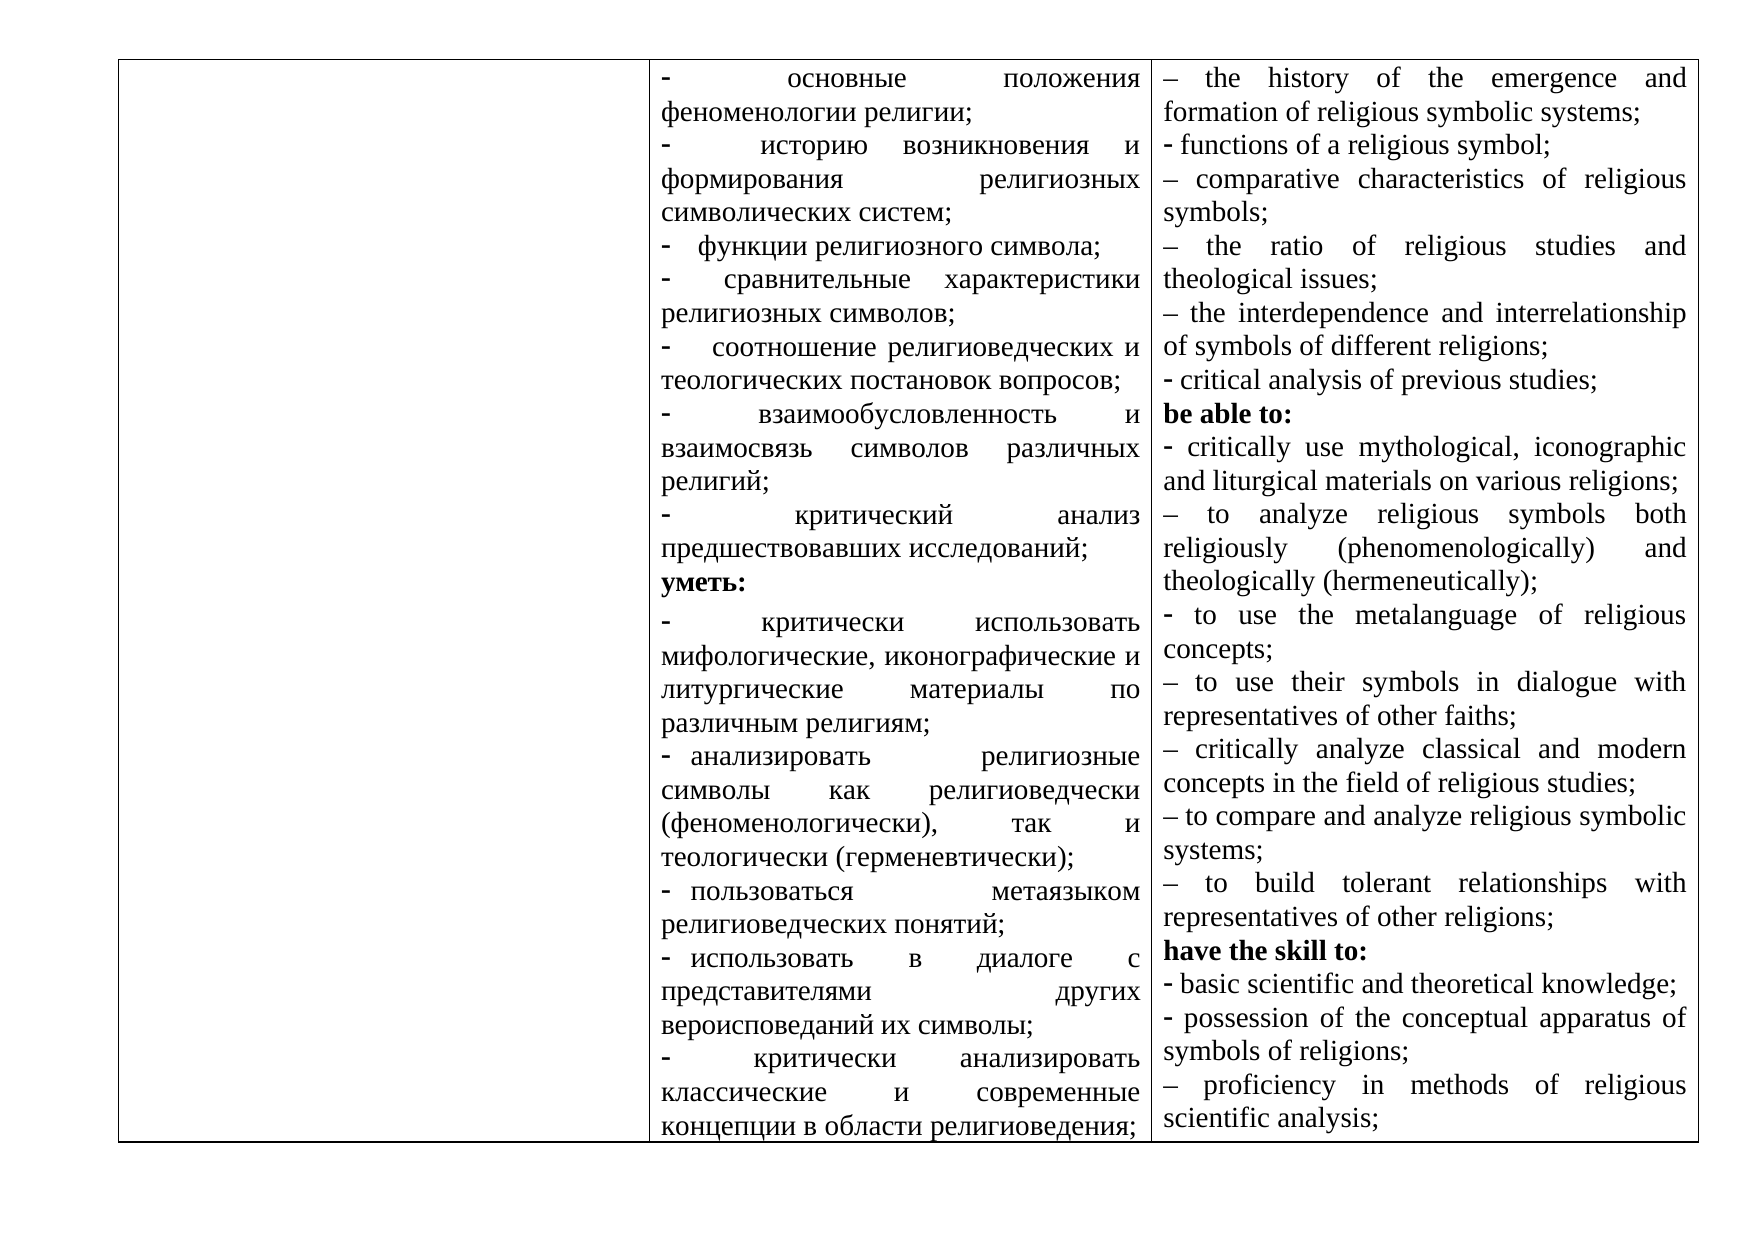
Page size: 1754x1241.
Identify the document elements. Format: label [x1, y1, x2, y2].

table_cell [1152, 60, 1698, 1141]
table_cell [650, 60, 1151, 1141]
table_cell [119, 60, 649, 1141]
